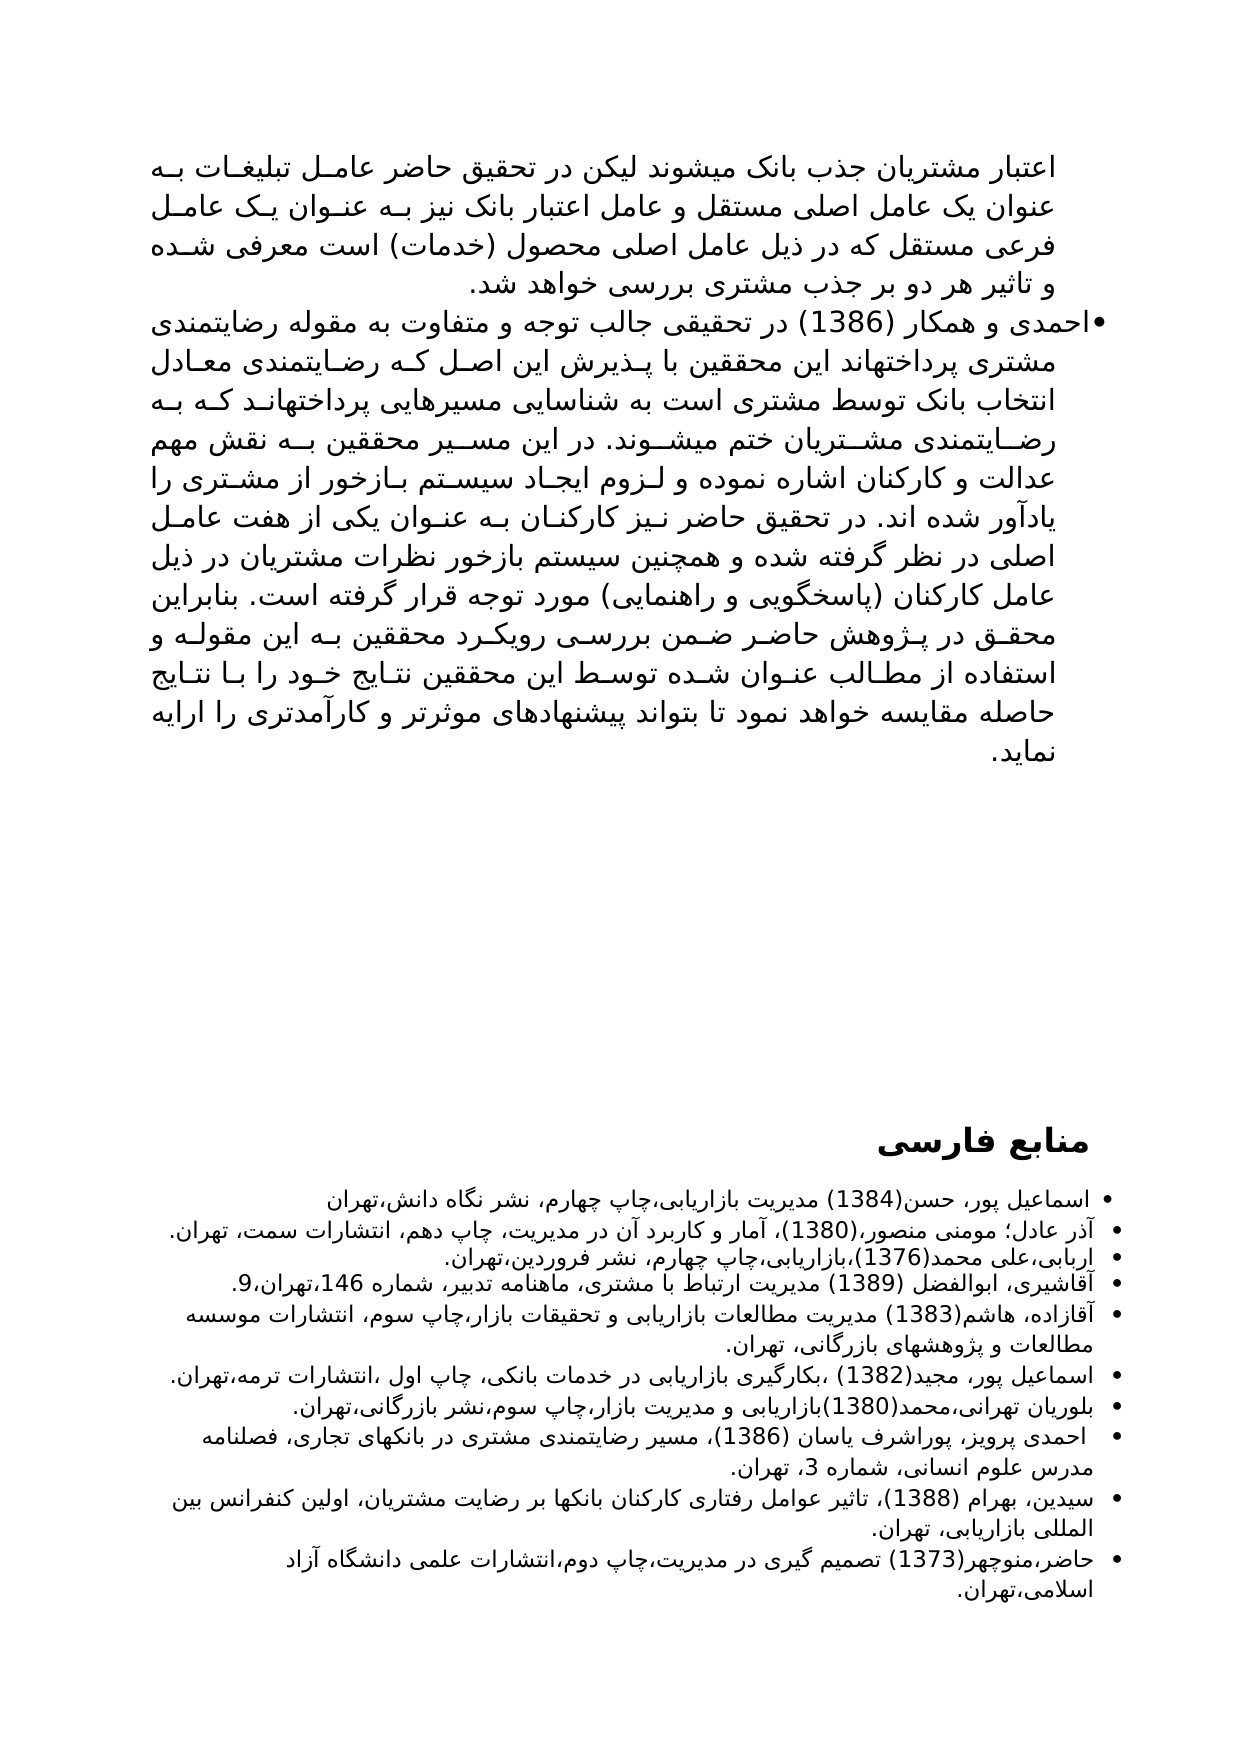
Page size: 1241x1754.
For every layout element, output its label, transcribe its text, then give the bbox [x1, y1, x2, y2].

list احمدی پرویز، پوراشرف یاسان (1386)، مسیر رضایتمندی مشتری در بانکهای تجاری، فصلنامه مدرس علوم انسانی، شماره 3، تهران. [150, 1423, 1113, 1481]
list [150, 150, 1094, 301]
list سیدین، بهرام (1388)، تاثیر عوامل رفتاری کارکنان بانکها بر رضایت مشتریان، اولین کنفرانس بین المللی بازاریابی، تهران. [150, 1485, 1113, 1542]
text منابع فارسی [150, 1121, 1090, 1160]
list آقاشیری، ابوالفضل (1389) مدیریت ارتباط با مشتری، ماهنامه تدبیر، شماره 146،تهران،9. [150, 1270, 1113, 1297]
list احمدی و همکار (1386) در تحقیقی جالب توجه و متفاوت به مقوله رضایتمندی مشتری پرداختهاند این محققین با پذیرش این اصل که رضایتمندی معادل انتخاب بانک توسط مشتری است به شناسایی مسیرهایی پرداختهاند که به رضایتمندی مشتریان ختم میشوند. در این مسیر محققین به نقش مهم عدالت و کارکنان اشاره نموده و لزوم ایجاد سیستم بازخور از مشتری را یادآور شده اند. در تحقیق حاضر نیز کارکنان به عنوان یکی از هفت عامل اصلی در نظر گرفته شده و همچنین سیستم بازخور نظرات مشتریان در ذیل عامل کارکنان (پاسخگویی و راهنمایی) مورد توجه قرار گرفته است. بنابراین محقق در پژوهش حاضر ضمن بررسی رویکرد محققین به این مقوله و استفاده از مطالب عنوان شده توسط این محققین نتایج خود را با نتایج حاصله مقایسه خواهد نمود تا بتواند پیشنهادهای موثرتر و کارآمدتری را ارایه نماید. [150, 306, 1094, 768]
list اسماعیل پور، حسن(1384) مدیریت بازاریابی،چاپ چهارم، نشر نگاه دانش،تهران [150, 1186, 1104, 1213]
list آذر عادل؛ مومنی منصور،(1380)، آمار و کاربرد آن در مدیریت، چاپ دهم، انتشارات سمت، تهران. [150, 1217, 1113, 1244]
list آقازاده، هاشم(1383) مدیریت مطالعات بازاریابی و تحقیقات بازار،چاپ سوم، انتشارات موسسه مطالعات و پژوهشهای بازرگانی، تهران. [150, 1301, 1113, 1358]
list بلوریان تهرانی،محمد(1380)بازاریابی و مدیریت بازار،چاپ سوم،نشر بازرگانی،تهران. [150, 1393, 1113, 1419]
list اربابی،علی محمد(1376)،بازاریابی،چاپ چهارم، نشر فروردین،تهران. [150, 1244, 1113, 1270]
list حاضر،منوچهر(1373) تصمیم گیری در مدیریت،چاپ دوم،انتشارات علمی دانشگاه آزاد اسلامی،تهران. [150, 1546, 1113, 1603]
list اسماعیل پور، مجید(1382) ،بکارگیری بازاریابی در خدمات بانکی، چاپ اول ،انتشارات ترمه،تهران. [150, 1362, 1113, 1389]
